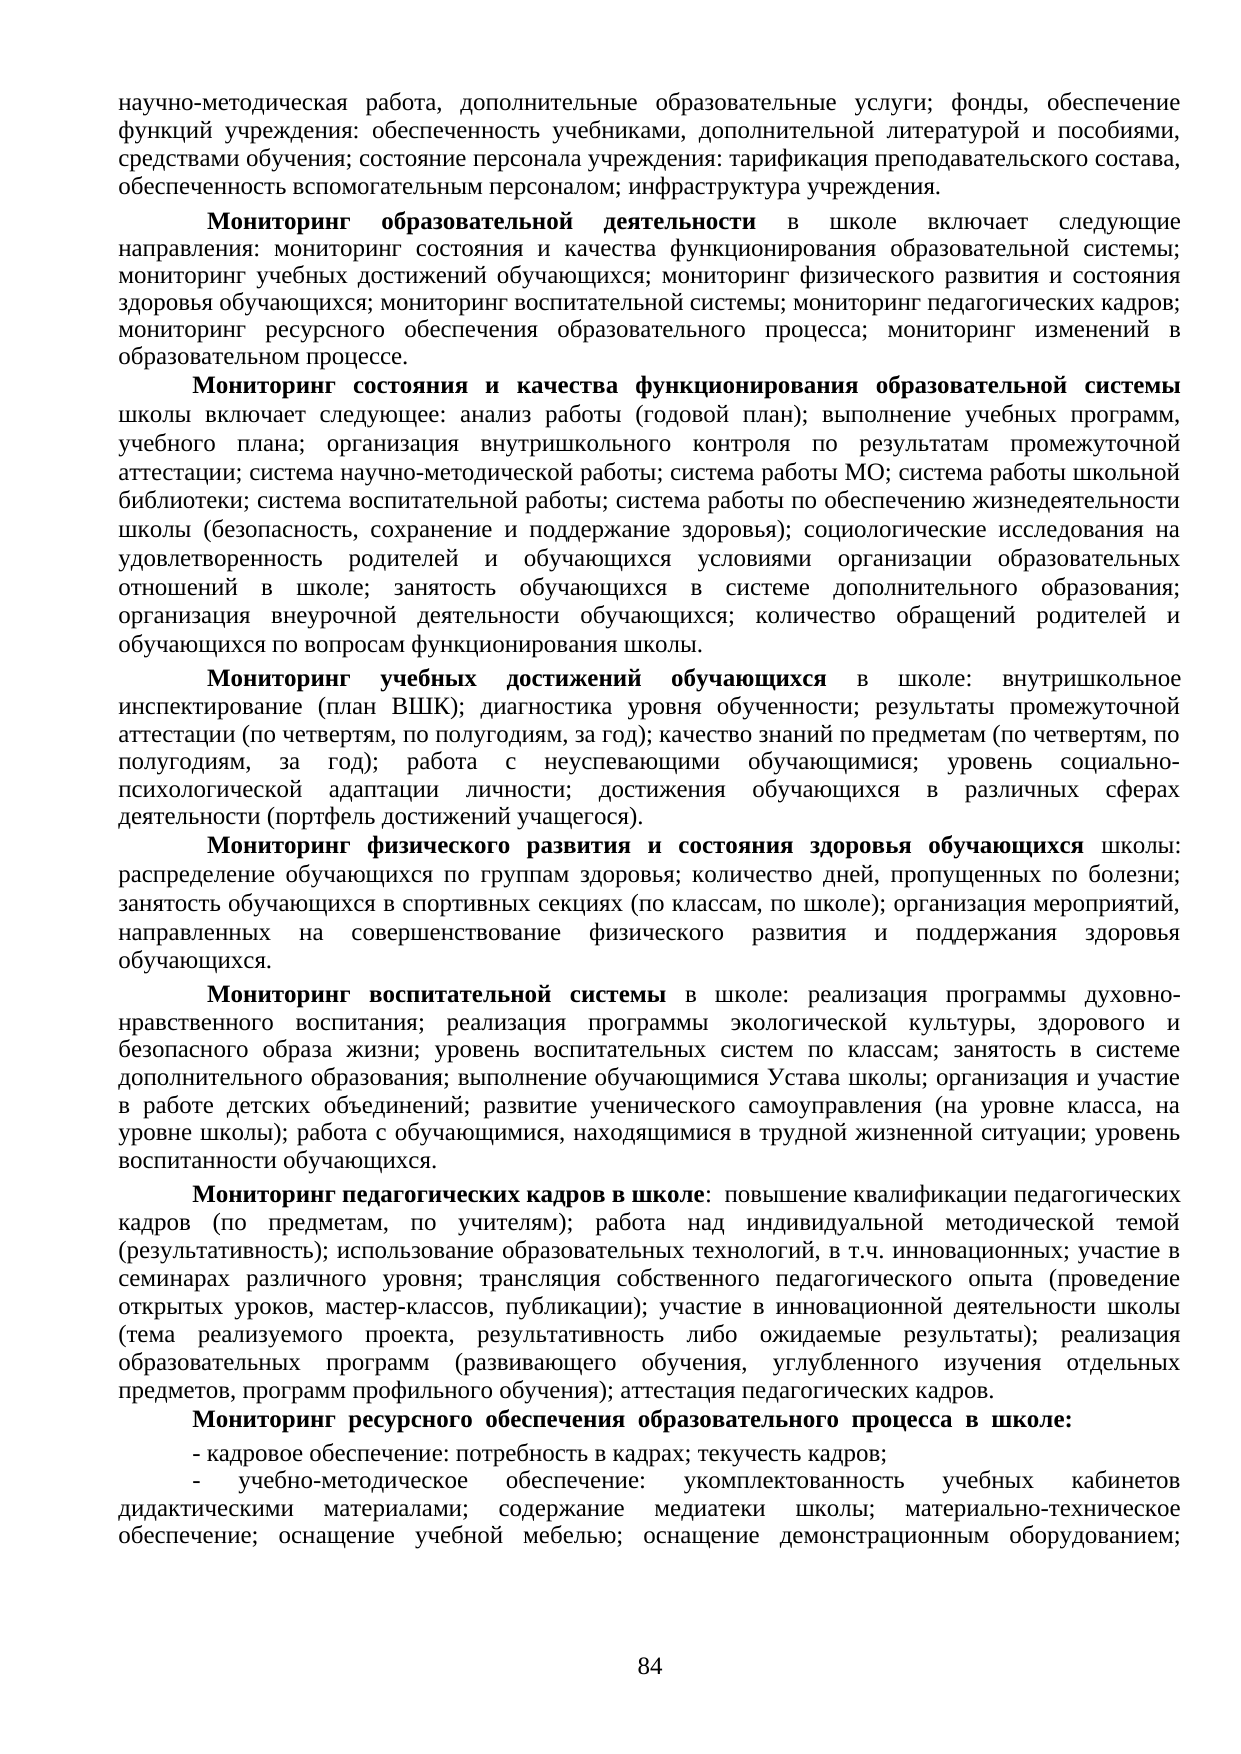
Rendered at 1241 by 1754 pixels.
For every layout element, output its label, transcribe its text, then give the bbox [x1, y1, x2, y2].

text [118, 89, 1181, 200]
text Мониторинг физического развития и состояния здоровья обучающихся школы: распределение обучающихся по группам здоровья; количество дней, пропущенных по болезни; занятость обучающихся в спортивных секциях (по классам, по школе); организация мероприятий, направленных на совершенствование физического развития и поддержания здоровья обучающихся. [118, 831, 1181, 974]
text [118, 1467, 1181, 1549]
text Мониторинг состояния и качества функционирования образовательной системы школы включает следующее: анализ работы (годовой план); выполнение учебных программ, учебного плана; организация внутришкольного контроля по результатам промежуточной аттестации; система научно-методической работы; система работы МО; система работы школьной библиотеки; система воспитательной работы; система работы по обеспечению жизнедеятельности школы (безопасность, сохранение и поддержание здоровья); социологические исследования на удовлетворенность родителей и обучающихся условиями организации образовательных отношений в школе; занятость обучающихся в системе дополнительного образования; организация внеурочной деятельности обучающихся; количество обращений родителей и обучающихся по вопросам функционирования школы. [118, 371, 1181, 658]
text - кадровое обеспечение: потребность в кадрах; текучесть кадров; [118, 1439, 1181, 1467]
text Мониторинг учебных достижений обучающихся в школе: внутришкольное инспектирование (план ВШК); диагностика уровня обученности; результаты промежуточной аттестации (по четвертям, по полугодиям, за год); качество знаний по предметам (по четвертям, по полугодиям, за год); работа с неуспевающими обучающимися; уровень социально-психологической адаптации личности; достижения обучающихся в различных сферах деятельности (портфель достижений учащегося). [118, 665, 1181, 830]
text Мониторинг ресурсного обеспечения образовательного процесса в школе: [118, 1404, 1181, 1433]
text Мониторинг педагогических кадров в школе: повышение квалификации педагогических кадров (по предметам, по учителям); работа над индивидуальной методической темой (результативность); использование образовательных технологий, в т.ч. инновационных; участие в семинарах различного уровня; трансляция собственного педагогического опыта (проведение открытых уроков, мастер-классов, публикации); участие в инновационной деятельности школы (тема реализуемого проекта, результативность либо ожидаемые результаты); реализация образовательных программ (развивающего обучения, углубленного изучения отдельных предметов, программ профильного обучения); аттестация педагогических кадров. [118, 1181, 1181, 1404]
text Мониторинг образовательной деятельности в школе включает следующие направления: мониторинг состояния и качества функционирования образовательной системы; мониторинг учебных достижений обучающихся; мониторинг физического развития и состояния здоровья обучающихся; мониторинг воспитательной системы; мониторинг педагогических кадров; мониторинг ресурсного обеспечения образовательного процесса; мониторинг изменений в образовательном процессе. [118, 207, 1181, 370]
text Мониторинг воспитательной системы в школе: реализация программы духовно-нравственного воспитания; реализация программы экологической культуры, здорового и безопасного образа жизни; уровень воспитательных систем по классам; занятость в системе дополнительного образования; выполнение обучающимися Устава школы; организация и участие в работе детских объединений; развитие ученического самоуправления (на уровне класса, на уровне школы); работа с обучающимися, находящимися в трудной жизненной ситуации; уровень воспитанности обучающихся. [118, 981, 1181, 1174]
